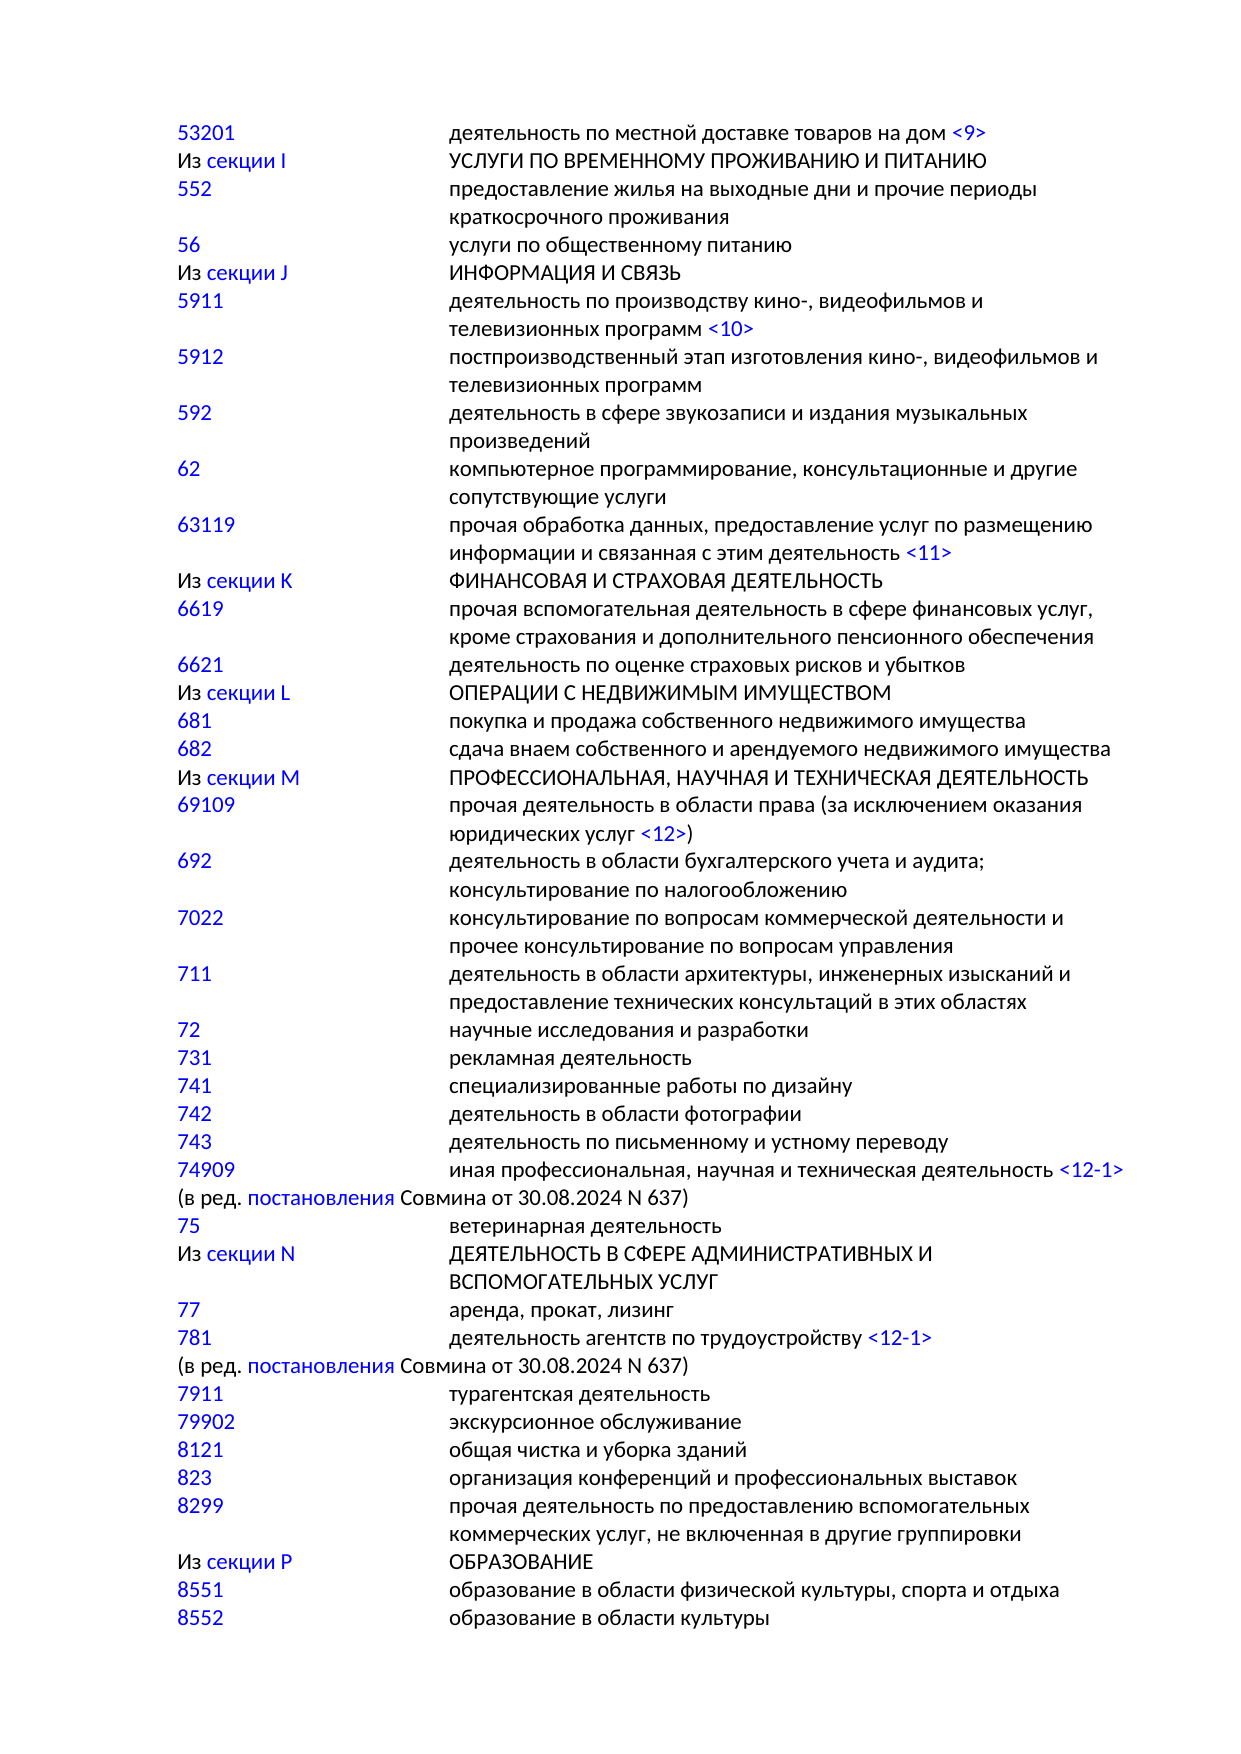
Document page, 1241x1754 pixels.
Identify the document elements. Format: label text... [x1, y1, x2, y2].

table_cell (в ред. постановления Совмина от 30.08.2024 N 637) [177, 1183, 1127, 1211]
table_cell 75 [177, 1211, 449, 1239]
table_cell (в ред. постановления Совмина от 30.08.2024 N 637) [177, 1351, 1127, 1379]
table_cell 681 [177, 707, 449, 734]
table_cell ПРОФЕССИОНАЛЬНАЯ, НАУЧНАЯ И ТЕХНИЧЕСКАЯ ДЕЯТЕЛЬНОСТЬ [449, 763, 1127, 791]
table_cell ветеринарная деятельность [449, 1211, 1127, 1239]
table_cell 731 [177, 1043, 449, 1071]
table_cell Из секции L [177, 679, 449, 707]
table_cell 8551 [177, 1575, 449, 1603]
table_cell 7022 [177, 903, 449, 959]
table_cell 72 [177, 1015, 449, 1043]
table_cell деятельность по оценке страховых рисков и убытков [449, 651, 1127, 678]
table_cell деятельность в области архитектуры, инженерных изысканий и предоставление технических консультаций в этих областях [449, 959, 1127, 1015]
table_cell научные исследования и разработки [449, 1015, 1127, 1043]
table_cell 742 [177, 1099, 449, 1127]
table_cell предоставление жилья на выходные дни и прочие периоды краткосрочного проживания [449, 174, 1127, 230]
table_cell УСЛУГИ ПО ВРЕМЕННОМУ ПРОЖИВАНИЮ И ПИТАНИЮ [449, 146, 1127, 174]
table_cell иная профессиональная, научная и техническая деятельность <12-1> [449, 1155, 1127, 1183]
table_cell 692 [177, 847, 449, 903]
table_cell 69109 [177, 791, 449, 847]
table_cell Из секции I [177, 146, 449, 174]
table_cell ОПЕРАЦИИ С НЕДВИЖИМЫМ ИМУЩЕСТВОМ [449, 679, 1127, 707]
table_cell услуги по общественному питанию [449, 230, 1127, 258]
table_cell покупка и продажа собственного недвижимого имущества [449, 707, 1127, 734]
table_cell 5911 [177, 286, 449, 342]
table_cell 823 [177, 1463, 449, 1491]
table_cell 743 [177, 1127, 449, 1155]
table_cell Из секции M [177, 763, 449, 791]
table_cell образование в области физической культуры, спорта и отдыха [449, 1575, 1127, 1603]
table_cell прочая деятельность по предоставлению вспомогательных коммерческих услуг, не включенная в другие группировки [449, 1491, 1127, 1547]
table_cell 711 [177, 959, 449, 1015]
table_cell ФИНАНСОВАЯ И СТРАХОВАЯ ДЕЯТЕЛЬНОСТЬ [449, 566, 1127, 594]
table_cell общая чистка и уборка зданий [449, 1435, 1127, 1463]
table_cell 6621 [177, 651, 449, 678]
table_cell ДЕЯТЕЛЬНОСТЬ В СФЕРЕ АДМИНИСТРАТИВНЫХ И ВСПОМОГАТЕЛЬНЫХ УСЛУГ [449, 1239, 1127, 1295]
table_cell 63119 [177, 510, 449, 566]
table_cell сдача внаем собственного и арендуемого недвижимого имущества [449, 735, 1127, 763]
table_cell Из секции P [177, 1547, 449, 1575]
table_cell экскурсионное обслуживание [449, 1407, 1127, 1435]
table_cell аренда, прокат, лизинг [449, 1295, 1127, 1323]
table_cell 781 [177, 1323, 449, 1351]
table_cell компьютерное программирование, консультационные и другие сопутствующие услуги [449, 454, 1127, 510]
table_cell 8299 [177, 1491, 449, 1547]
table_cell 741 [177, 1071, 449, 1099]
table_cell Из секции N [177, 1239, 449, 1295]
table_cell 8552 [177, 1603, 449, 1631]
table_cell 77 [177, 1295, 449, 1323]
table_cell деятельность по производству кино-, видеофильмов и телевизионных программ <10> [449, 286, 1127, 342]
table_cell деятельность в области бухгалтерского учета и аудита; консультирование по налогообложению [449, 847, 1127, 903]
table_cell деятельность в сфере звукозаписи и издания музыкальных произведений [449, 398, 1127, 454]
table_cell 56 [177, 230, 449, 258]
table_cell прочая вспомогательная деятельность в сфере финансовых услуг, кроме страхования и дополнительного пенсионного обеспечения [449, 595, 1127, 651]
table_cell 8121 [177, 1435, 449, 1463]
table_cell Из секции J [177, 258, 449, 286]
table_cell ОБРАЗОВАНИЕ [449, 1547, 1127, 1575]
table_cell 53201 [177, 118, 449, 146]
table_cell деятельность по местной доставке товаров на дом <9> [449, 118, 1127, 146]
table_cell турагентская деятельность [449, 1379, 1127, 1407]
table_cell 7911 [177, 1379, 449, 1407]
table_cell организация конференций и профессиональных выставок [449, 1463, 1127, 1491]
table_cell 592 [177, 398, 449, 454]
table_cell ИНФОРМАЦИЯ И СВЯЗЬ [449, 258, 1127, 286]
table_cell прочая деятельность в области права (за исключением оказания юридических услуг <12>) [449, 791, 1127, 847]
table_cell 6619 [177, 595, 449, 651]
table_cell Из секции K [177, 566, 449, 594]
table_cell деятельность агентств по трудоустройству <12-1> [449, 1323, 1127, 1351]
table_cell 682 [177, 735, 449, 763]
table_cell рекламная деятельность [449, 1043, 1127, 1071]
table_cell прочая обработка данных, предоставление услуг по размещению информации и связанная с этим деятельность <11> [449, 510, 1127, 566]
table_cell деятельность в области фотографии [449, 1099, 1127, 1127]
table_cell 79902 [177, 1407, 449, 1435]
table_cell специализированные работы по дизайну [449, 1071, 1127, 1099]
table_cell деятельность по письменному и устному переводу [449, 1127, 1127, 1155]
table_cell 74909 [177, 1155, 449, 1183]
table_cell консультирование по вопросам коммерческой деятельности и прочее консультирование по вопросам управления [449, 903, 1127, 959]
table_cell 5912 [177, 342, 449, 398]
table_cell образование в области культуры [449, 1603, 1127, 1631]
table_cell 552 [177, 174, 449, 230]
table_cell постпроизводственный этап изготовления кино-, видеофильмов и телевизионных программ [449, 342, 1127, 398]
table_cell 62 [177, 454, 449, 510]
